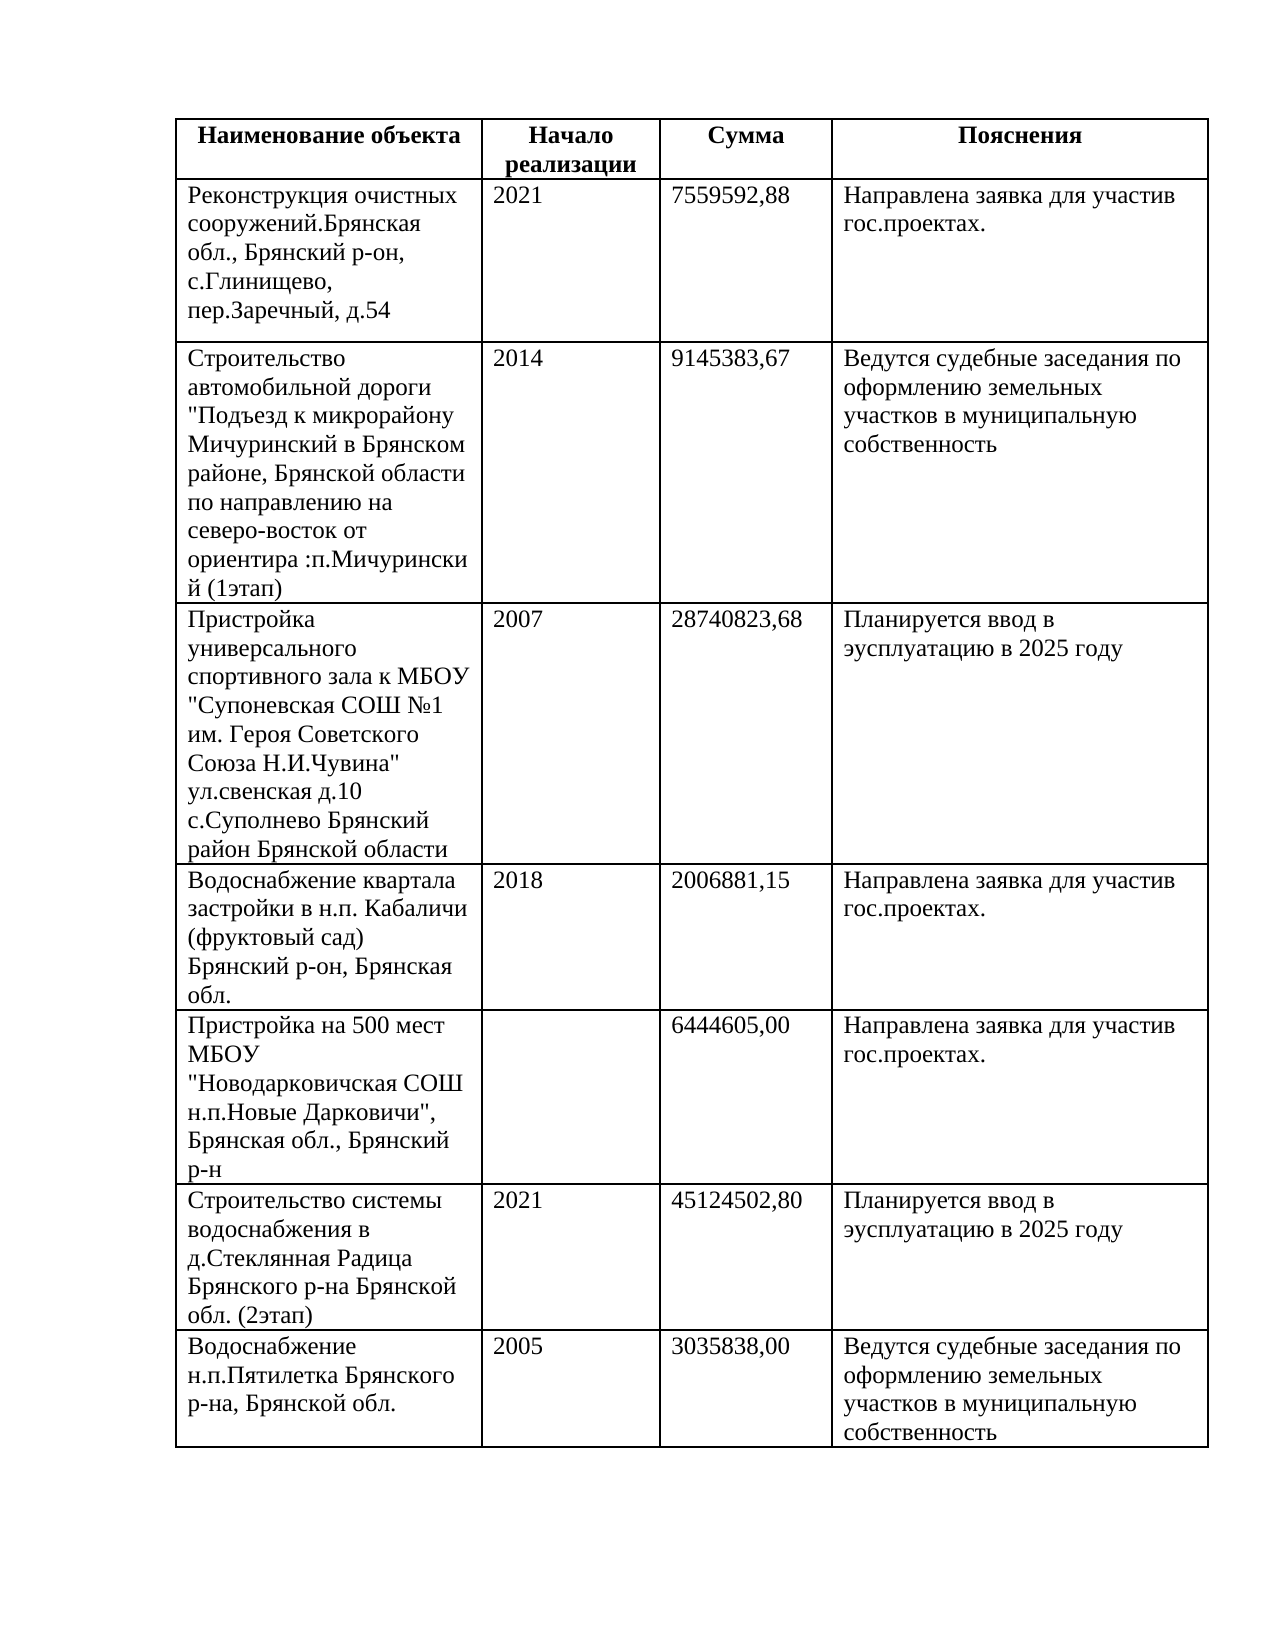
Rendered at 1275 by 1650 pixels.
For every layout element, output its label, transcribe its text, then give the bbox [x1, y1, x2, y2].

table_cell Направлена заявка для участив гос.проектах. [833, 180, 1207, 341]
table_cell 3035838,00 [661, 1331, 831, 1446]
table_cell Ведутся судебные заседания по оформлению земельных участков в муниципальную собственность [833, 1331, 1207, 1446]
table_cell 9145383,67 [661, 343, 831, 602]
table_cell 2014 [483, 343, 659, 602]
table_header Пояснения [833, 120, 1207, 178]
table_cell Строительство автомобильной дороги "Подъезд к микрорайону Мичуринский в Брянском районе, Брянской области по направлению на северо-восток от ориентира :п.Мичуринский (1этап) [177, 343, 481, 602]
table_cell Направлена заявка для участив гос.проектах. [833, 1011, 1207, 1183]
table_cell Реконструкция очистных сооружений.Брянская обл., Брянский р-он, с.Глинищево, пер.Заречный, д.54 [177, 180, 481, 341]
table_cell Пристройка на 500 мест МБОУ "Новодарковичская СОШ н.п.Новые Дарковичи", Брянская обл., Брянский р-н [177, 1011, 481, 1183]
table_cell Планируется ввод в эусплуатацию в 2025 году [833, 604, 1207, 863]
table_header Начало реализации [483, 120, 659, 178]
table_cell 28740823,68 [661, 604, 831, 863]
table_cell Водоснабжение н.п.Пятилетка Брянского р-на, Брянской обл. [177, 1331, 481, 1446]
table_header Сумма [661, 120, 831, 178]
table_cell 2007 [483, 604, 659, 863]
table_cell 45124502,80 [661, 1185, 831, 1329]
table_cell [483, 1011, 659, 1183]
table_cell Строительство системы водоснабжения в д.Стеклянная Радица Брянского р-на Брянской обл. (2этап) [177, 1185, 481, 1329]
table_cell Пристройка универсального спортивного зала к МБОУ "Супоневская СОШ №1 им. Героя Советского Союза Н.И.Чувина" ул.свенская д.10 с.Суполнево Брянский район Брянской области [177, 604, 481, 863]
table_cell Ведутся судебные заседания по оформлению земельных участков в муниципальную собственность [833, 343, 1207, 602]
table_cell 2021 [483, 180, 659, 341]
table_cell Водоснабжение квартала застройки в н.п. Кабаличи (фруктовый сад) Брянский р-он, Брянская обл. [177, 865, 481, 1008]
table_header Наименование объекта [177, 120, 481, 178]
table_cell 2005 [483, 1331, 659, 1446]
table_cell 2018 [483, 865, 659, 1008]
table_cell 7559592,88 [661, 180, 831, 341]
table_cell Направлена заявка для участив гос.проектах. [833, 865, 1207, 1008]
table_cell 6444605,00 [661, 1011, 831, 1183]
table_cell 2006881,15 [661, 865, 831, 1008]
table_cell 2021 [483, 1185, 659, 1329]
table_cell Планируется ввод в эусплуатацию в 2025 году [833, 1185, 1207, 1329]
